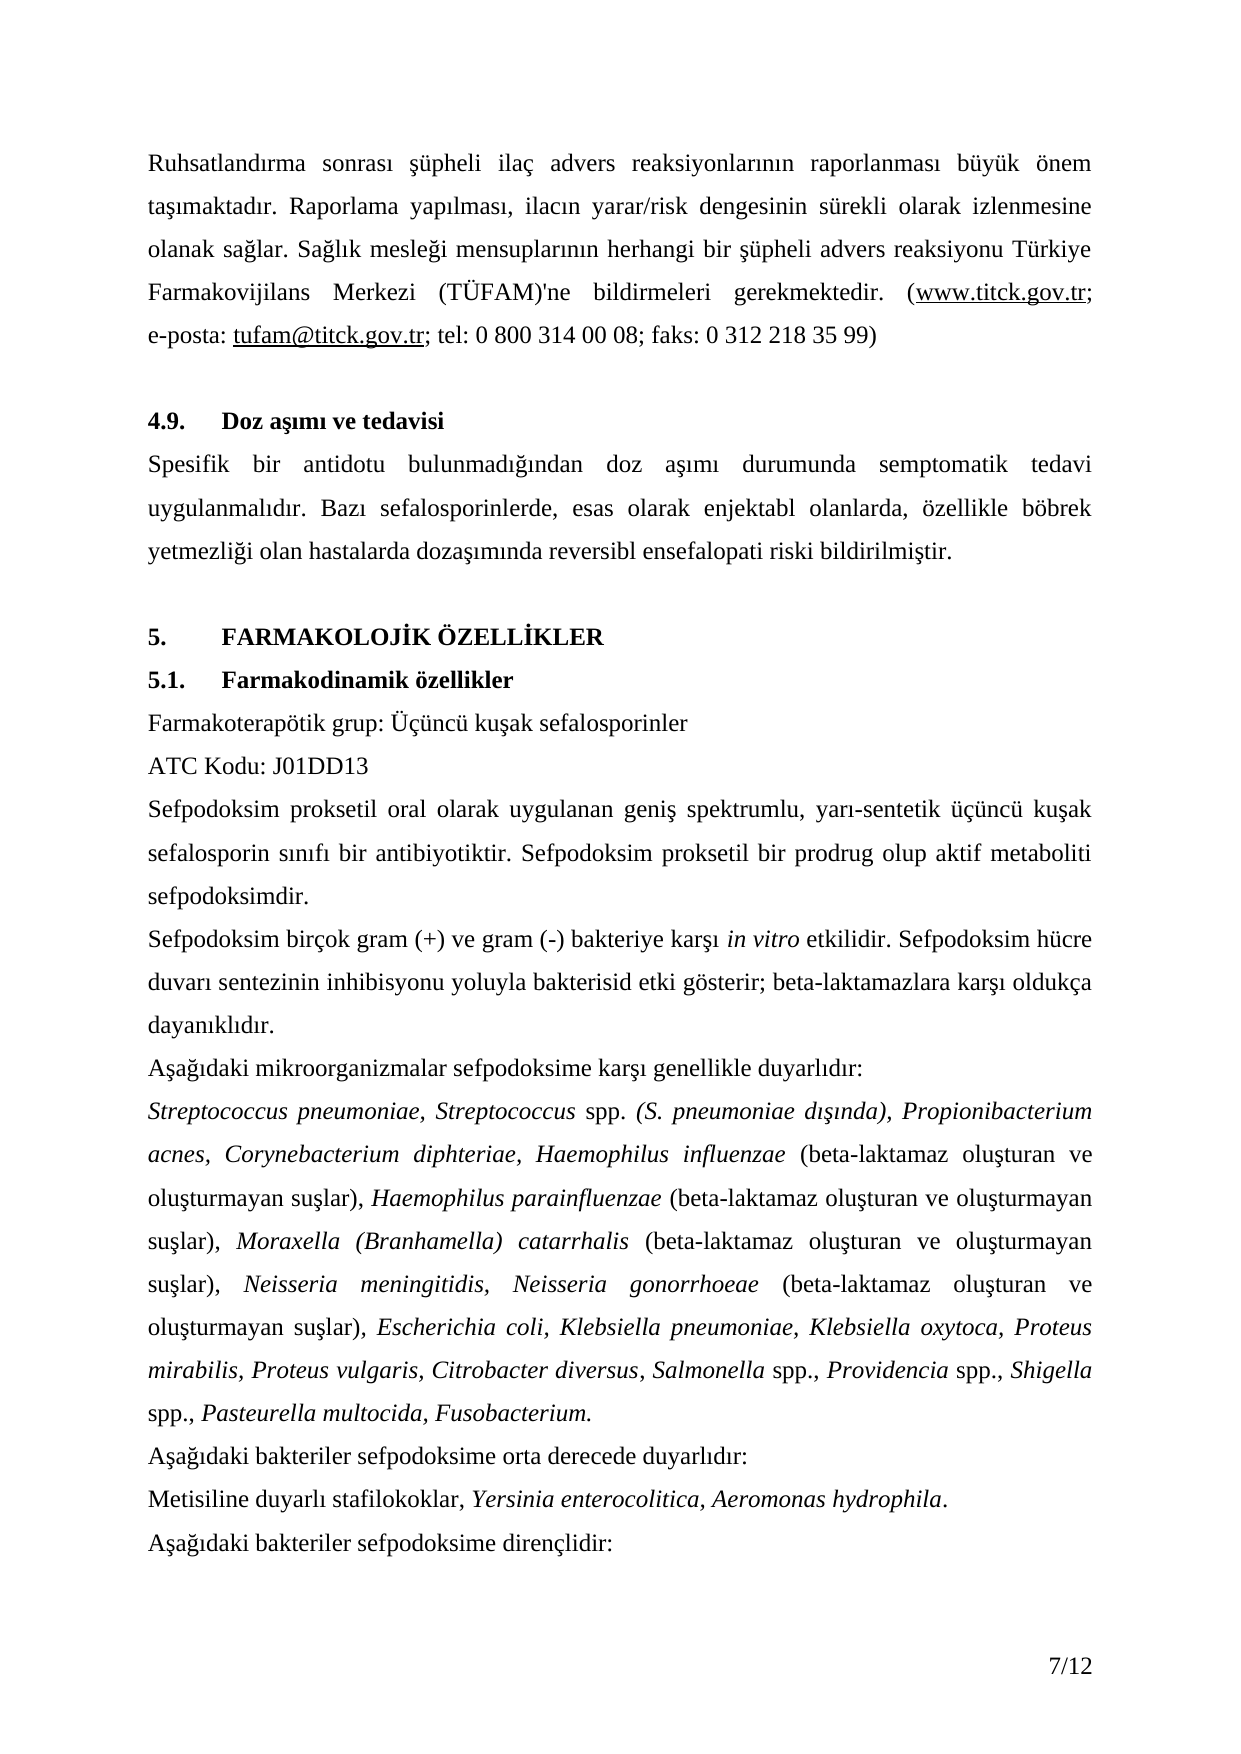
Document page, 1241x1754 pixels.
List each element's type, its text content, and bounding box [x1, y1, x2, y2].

text Streptococcus pneumoniae, Streptococcus spp. (S. pneumoniae dışında), Propionibacterium acnes, Corynebacterium diphteriae, Haemophilus influenzae (beta-laktamaz oluşturan ve oluşturmayan suşlar), Haemophilus parainfluenzae (beta-laktamaz oluşturan ve oluşturmayan suşlar), Moraxella (Branhamella) catarrhalis (beta-laktamaz oluşturan ve oluşturmayan suşlar), Neisseria meningitidis, Neisseria gonorrhoeae (beta-laktamaz oluşturan ve oluşturmayan suşlar), Escherichia coli, Klebsiella pneumoniae, Klebsiella oxytoca, Proteus mirabilis, Proteus vulgaris, Citrobacter diversus, Salmonella spp., Providencia spp., Shigella spp., Pasteurella multocida, Fusobacterium. [148, 1096, 1093, 1427]
text Farmakoterapötik grup: Üçüncü kuşak sefalosporinler [148, 708, 1093, 737]
text Aşağıdaki bakteriler sefpodoksime orta derecede duyarlıdır: [148, 1441, 1093, 1470]
text ATC Kodu: J01DD13 [148, 751, 1093, 780]
text Spesifik bir antidotu bulunmadığından doz aşımı durumunda semptomatik tedavi uygulanmalıdır. Bazı sefalosporinlerde, esas olarak enjektabl olanlarda, özellikle böbrek yetmezliği olan hastalarda dozaşımında reversibl ensefalopati riski bildirilmiştir. [148, 449, 1093, 564]
text Sefpodoksim birçok gram (+) ve gram (-) bakteriye karşı in vitro etkilidir. Sefpodoksim hücre duvarı sentezinin inhibisyonu yoluyla bakterisid etki gösterir; beta-laktamazlara karşı oldukça dayanıklıdır. [148, 924, 1093, 1039]
text Ruhsatlandırma sonrası şüpheli ilaç advers reaksiyonlarının raporlanması büyük önem taşımaktadır. Raporlama yapılması, ilacın yarar/risk dengesinin sürekli olarak izlenmesine olanak sağlar. Sağlık mesleği mensuplarının herhangi bir şüpheli advers reaksiyonu Türkiye Farmakovijilans Merkezi (TÜFAM)'ne bildirmeleri gerekmektedir. (www.titck.gov.tr; e-posta: tufam@titck.gov.tr; tel: 0 800 314 00 08; faks: 0 312 218 35 99) [148, 148, 1093, 349]
text 5.1. Farmakodinamik özellikler [148, 665, 1093, 694]
text 4.9. Doz aşımı ve tedavisi [148, 406, 1093, 435]
text Aşağıdaki mikroorganizmalar sefpodoksime karşı genellikle duyarlıdır: [148, 1053, 1093, 1082]
text Sefpodoksim proksetil oral olarak uygulanan geniş spektrumlu, yarı-sentetik üçüncü kuşak sefalosporin sınıfı bir antibiyotiktir. Sefpodoksim proksetil bir prodrug olup aktif metaboliti sefpodoksimdir. [148, 794, 1093, 909]
text Aşağıdaki bakteriler sefpodoksime dirençlidir: [148, 1528, 1093, 1556]
text Metisiline duyarlı stafilokoklar, Yersinia enterocolitica, Aeromonas hydrophila. [148, 1484, 1093, 1513]
text 5. FARMAKOLOJİK ÖZELLİKLER [148, 622, 1093, 651]
